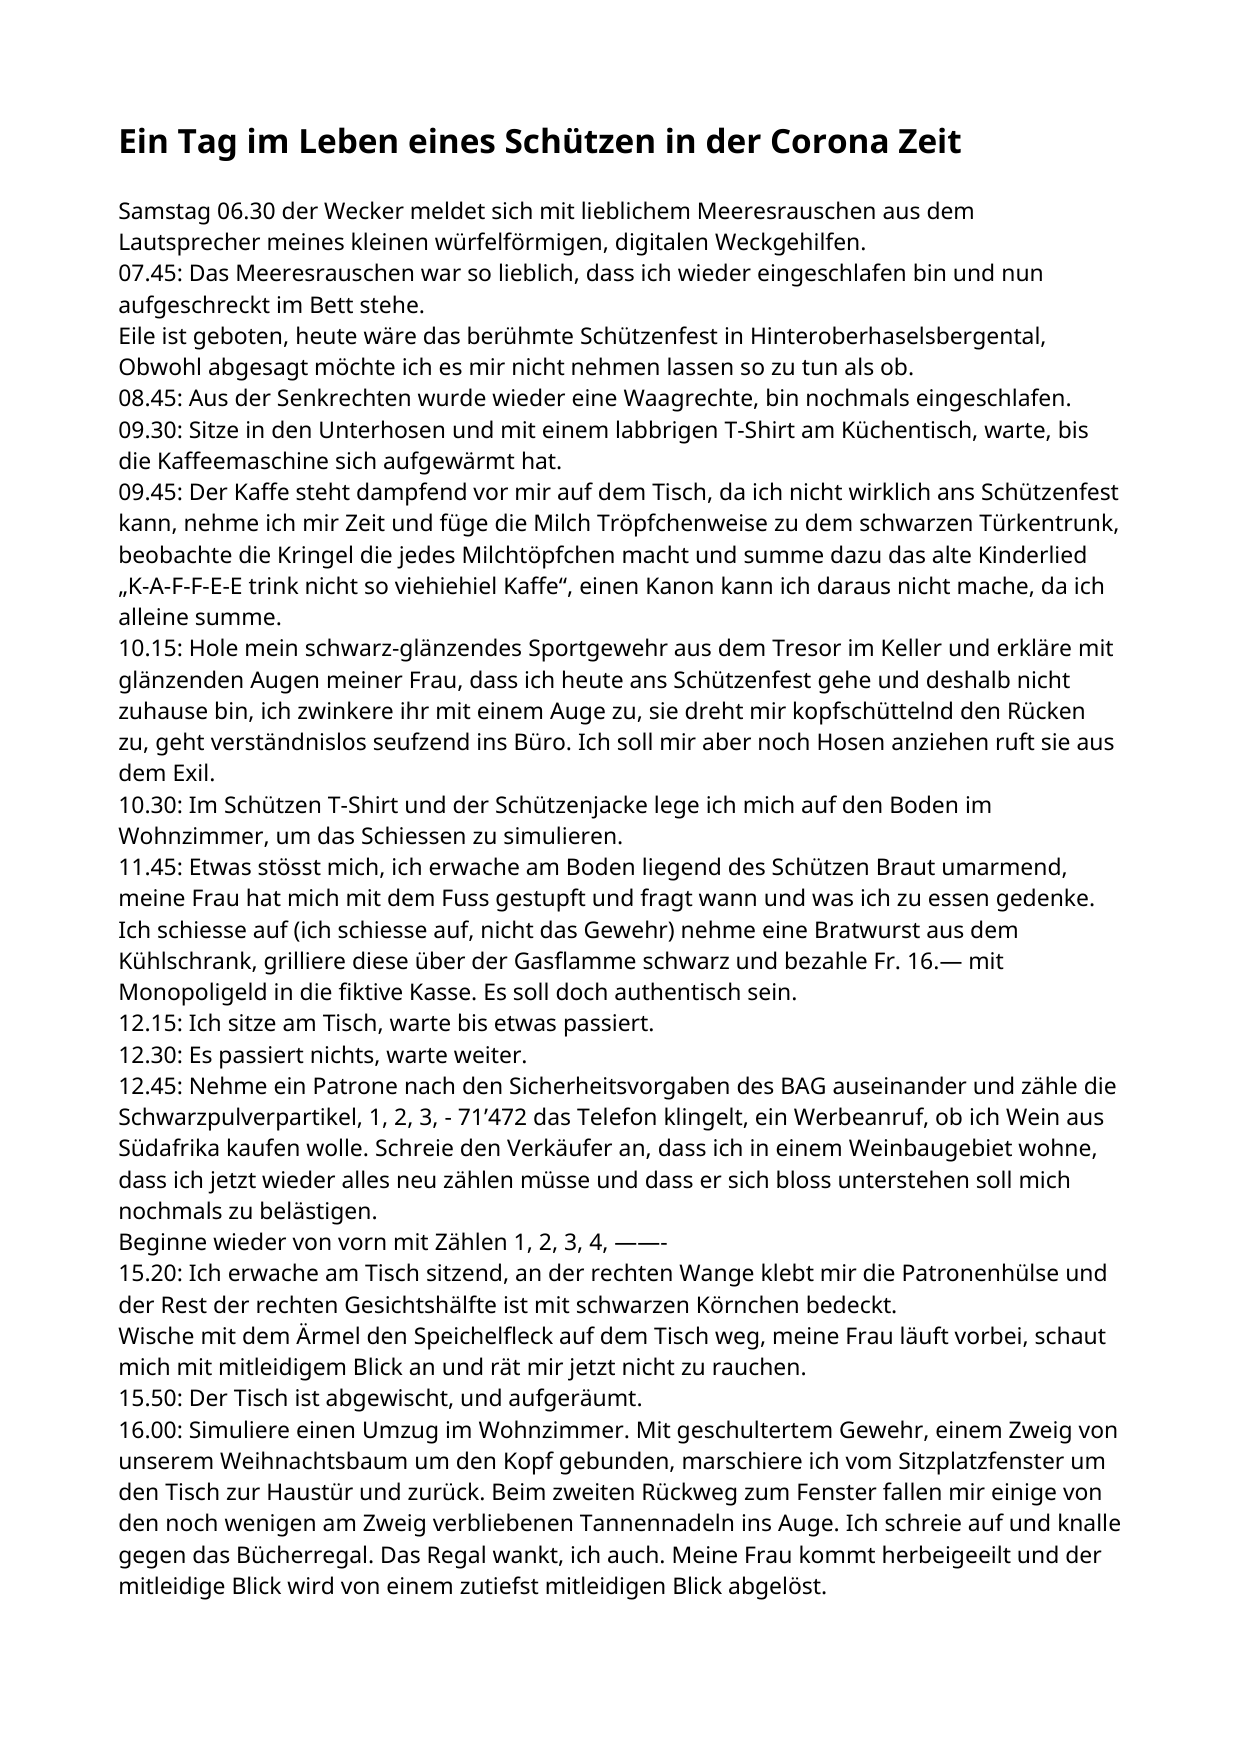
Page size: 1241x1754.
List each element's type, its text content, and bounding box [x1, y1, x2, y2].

text 12.45: Nehme ein Patrone nach den Sicherheitsvorgaben des BAG auseinander und zähle die Schwarzpulverpartikel, 1, 2, 3, - 71’472 das Telefon klingelt, ein Werbeanruf, ob ich Wein aus Südafrika kaufen wolle. Schreie den Verkäufer an, dass ich in einem Weinbaugebiet wohne, dass ich jetzt wieder alles neu zählen müsse und dass er sich bloss unterstehen soll mich nochmals zu belästigen. [118, 1070, 1122, 1226]
text Beginne wieder von vorn mit Zählen 1, 2, 3, 4, ——- [118, 1226, 1122, 1257]
text 07.45: Das Meeresrauschen war so lieblich, dass ich wieder eingeschlafen bin und nun aufgeschreckt im Bett stehe. [118, 257, 1122, 320]
text 15.20: Ich erwache am Tisch sitzend, an der rechten Wange klebt mir die Patronenhülse und der Rest der rechten Gesichtshälfte ist mit schwarzen Körnchen bedeckt. [118, 1257, 1122, 1320]
text 10.30: Im Schützen T-Shirt und der Schützenjacke lege ich mich auf den Boden im Wohnzimmer, um das Schiessen zu simulieren. [118, 788, 1122, 851]
text Eile ist geboten, heute wäre das berühmte Schützenfest in Hinteroberhaselsbergental, [118, 320, 1122, 351]
text 12.30: Es passiert nichts, warte weiter. [118, 1038, 1122, 1070]
text 11.45: Etwas stösst mich, ich erwache am Boden liegend des Schützen Braut umarmend, meine Frau hat mich mit dem Fuss gestupft und fragt wann und was ich zu essen gedenke. Ich schiesse auf (ich schiesse auf, nicht das Gewehr) nehme eine Bratwurst aus dem Kühlschrank, grilliere diese über der Gasflamme schwarz und bezahle Fr. 16.— mit Monopoligeld in die fiktive Kasse. Es soll doch authentisch sein. [118, 851, 1122, 1007]
text 12.15: Ich sitze am Tisch, warte bis etwas passiert. [118, 1007, 1122, 1038]
text 10.15: Hole mein schwarz-glänzendes Sportgewehr aus dem Tresor im Keller und erkläre mit glänzenden Augen meiner Frau, dass ich heute ans Schützenfest gehe und deshalb nicht zuhause bin, ich zwinkere ihr mit einem Auge zu, sie dreht mir kopfschüttelnd den Rücken zu, geht verständnislos seufzend ins Büro. Ich soll mir aber noch Hosen anziehen ruft sie aus dem Exil. [118, 632, 1122, 788]
text 08.45: Aus der Senkrechten wurde wieder eine Waagrechte, bin nochmals eingeschlafen. [118, 382, 1122, 413]
text Samstag 06.30 der Wecker meldet sich mit lieblichem Meeresrauschen aus dem Lautsprecher meines kleinen würfelförmigen, digitalen Weckgehilfen. [118, 195, 1122, 257]
text 16.00: Simuliere einen Umzug im Wohnzimmer. Mit geschultertem Gewehr, einem Zweig von unserem Weihnachtsbaum um den Kopf gebunden, marschiere ich vom Sitzplatzfenster um den Tisch zur Haustür und zurück. Beim zweiten Rückweg zum Fenster fallen mir einige von den noch wenigen am Zweig verbliebenen Tannennadeln ins Auge. Ich schreie auf und knalle gegen das Bücherregal. Das Regal wankt, ich auch. Meine Frau kommt herbeigeeilt und der mitleidige Blick wird von einem zutiefst mitleidigen Blick abgelöst. [118, 1413, 1122, 1601]
text 09.30: Sitze in den Unterhosen und mit einem labbrigen T-Shirt am Küchentisch, warte, bis die Kaffeemaschine sich aufgewärmt hat. [118, 413, 1122, 476]
text Obwohl abgesagt möchte ich es mir nicht nehmen lassen so zu tun als ob. [118, 351, 1122, 382]
text 09.45: Der Kaffe steht dampfend vor mir auf dem Tisch, da ich nicht wirklich ans Schützenfest kann, nehme ich mir Zeit und füge die Milch Tröpfchenweise zu dem schwarzen Türkentrunk, beobachte die Kringel die jedes Milchtöpfchen macht und summe dazu das alte Kinderlied „K-A-F-F-E-E trink nicht so viehiehiel Kaffe“, einen Kanon kann ich daraus nicht mache, da ich alleine summe. [118, 476, 1122, 632]
text Wische mit dem Ärmel den Speichelfleck auf dem Tisch weg, meine Frau läuft vorbei, schaut mich mit mitleidigem Blick an und rät mir jetzt nicht zu rauchen. [118, 1320, 1122, 1382]
text 15.50: Der Tisch ist abgewischt, und aufgeräumt. [118, 1382, 1122, 1413]
subtitle Ein Tag im Leben eines Schützen in der Corona Zeit [118, 118, 1122, 163]
